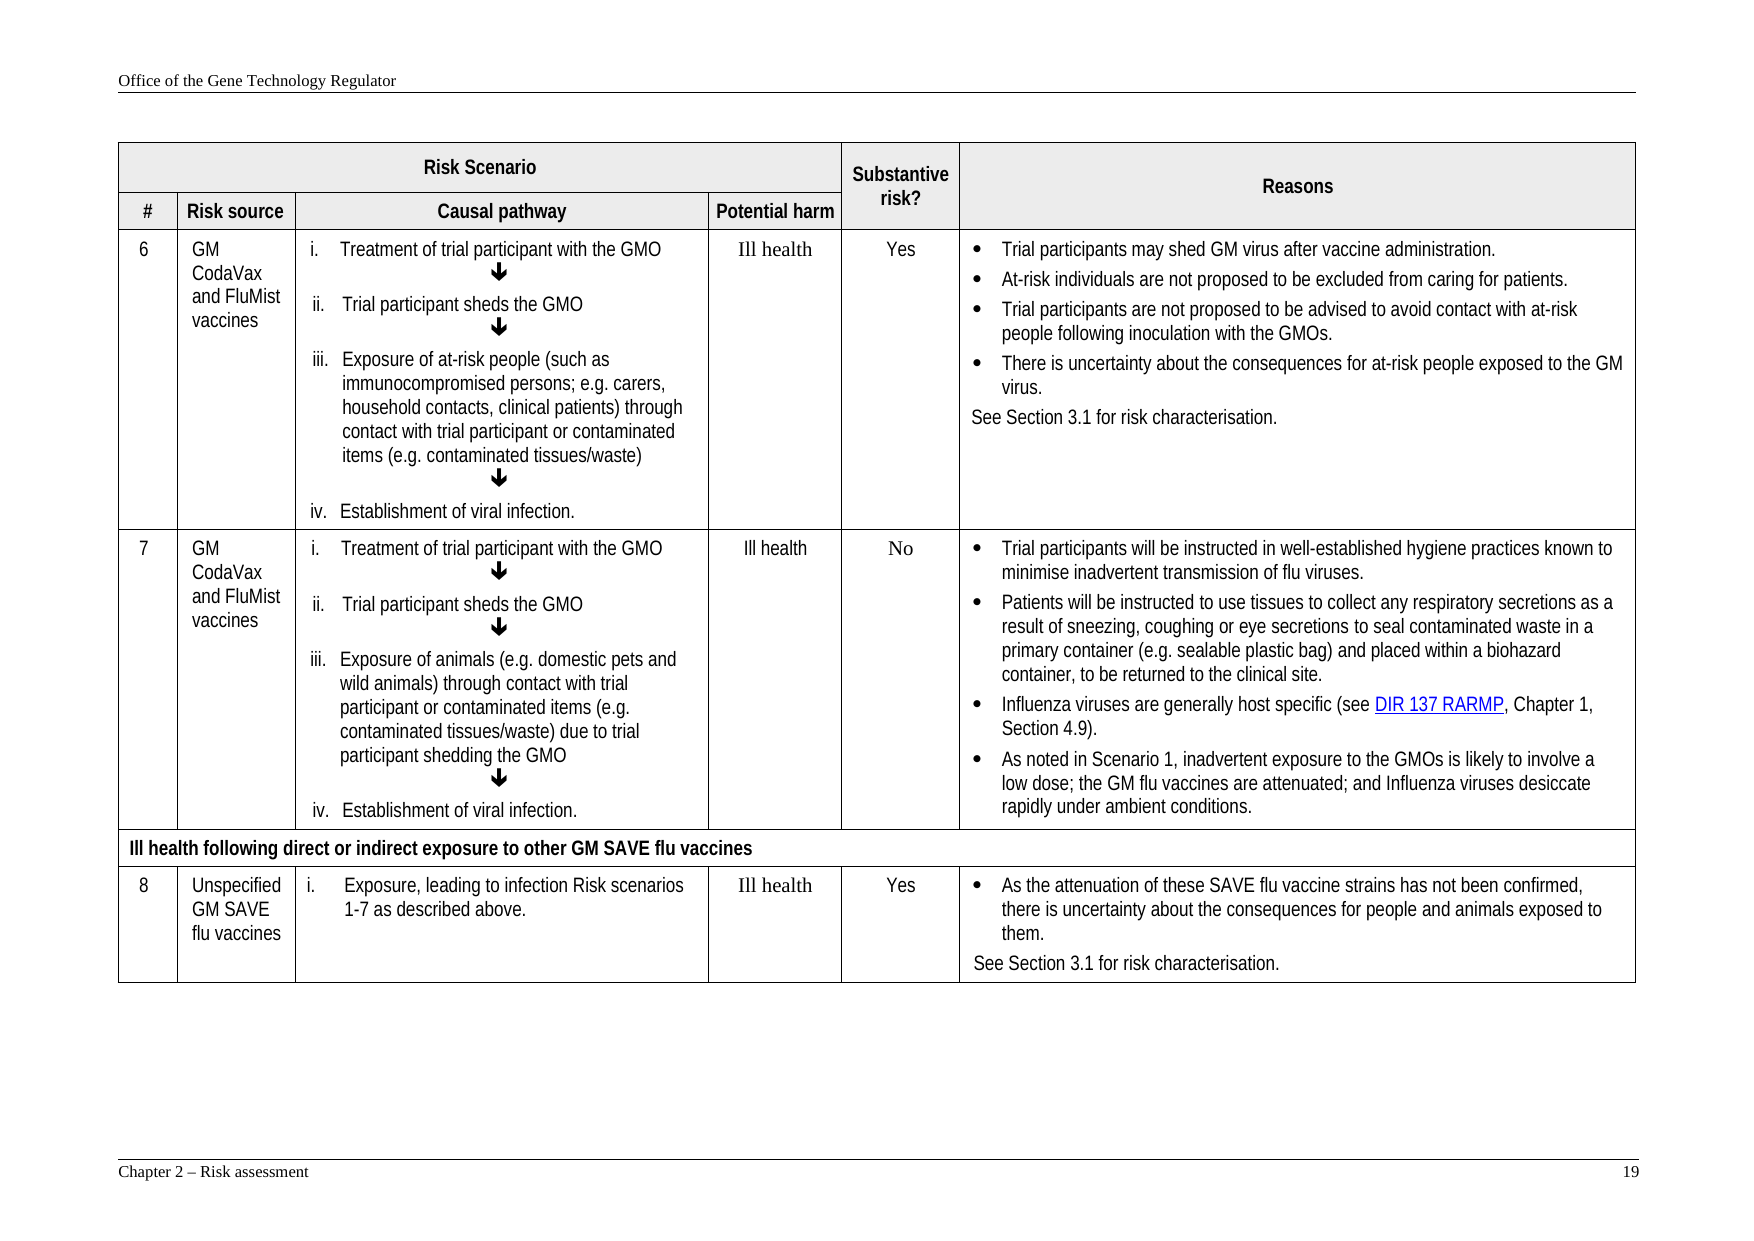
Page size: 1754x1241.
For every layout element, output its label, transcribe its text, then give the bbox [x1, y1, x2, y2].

table_cell Ill health [709, 230, 841, 529]
table_cell Risk source [178, 193, 295, 229]
table_cell Unspecified GM SAVE flu vaccines [178, 867, 295, 982]
table_cell 7 [119, 530, 177, 828]
table_cell Ill health [709, 530, 841, 828]
table_cell GM CodaVax and FluMist vaccines [178, 530, 295, 828]
table_header Reasons [960, 143, 1635, 229]
table_cell Exposure, leading to infection Risk scenarios 1-7 as described above. [296, 867, 708, 982]
table_cell Treatment of trial participant with the GMO Trial participant sheds the GMO Exposure of animals (e.g. domestic pets and wild animals) through contact with trial participant or contaminated items (e.g. contaminated tissues/waste) due to trial participant shedding the GMO Establishment of viral infection. [296, 530, 708, 828]
table_cell No [842, 530, 959, 828]
table_header Substantive risk? [842, 143, 959, 229]
table_cell As the attenuation of these SAVE flu vaccine strains has not been confirmed, there is uncertainty about the consequences for people and animals exposed to them. See Section 3.1 for risk characterisation. [960, 867, 1635, 982]
table_header Risk Scenario [119, 143, 841, 192]
table_cell # [119, 193, 177, 229]
table_cell Trial participants may shed GM virus after vaccine administration. At-risk individuals are not proposed to be excluded from caring for patients. Trial participants are not proposed to be advised to avoid contact with at-risk people following inoculation with the GMOs. There is uncertainty about the consequences for at-risk people exposed to the GM virus. See Section 3.1 for risk characterisation. [960, 230, 1635, 529]
table_cell 8 [119, 867, 177, 982]
table_cell Ill health following direct or indirect exposure to other GM SAVE flu vaccines [119, 830, 1635, 866]
table_cell Ill health [709, 867, 841, 982]
table_cell Potential harm [709, 193, 841, 229]
table_cell Yes [842, 867, 959, 982]
table_cell GM CodaVax and FluMist vaccines [178, 230, 295, 529]
table_cell 6 [119, 230, 177, 529]
table_cell Treatment of trial participant with the GMO Trial participant sheds the GMO Exposure of at-risk people (such as immunocompromised persons; e.g. carers, household contacts, clinical patients) through contact with trial participant or contaminated items (e.g. contaminated tissues/waste) Establishment of viral infection. [296, 230, 708, 529]
table_cell Trial participants will be instructed in well-established hygiene practices known to minimise inadvertent transmission of flu viruses. Patients will be instructed to use tissues to collect any respiratory secretions as a result of sneezing, coughing or eye secretions to seal contaminated waste in a primary container (e.g. sealable plastic bag) and placed within a biohazard container, to be returned to the clinical site. Influenza viruses are generally host specific (see DIR 137 RARMP, Chapter 1, Section 4.9). As noted in Scenario 1, inadvertent exposure to the GMOs is likely to involve a low dose; the GM flu vaccines are attenuated; and Influenza viruses desiccate rapidly under ambient conditions. [960, 530, 1635, 828]
table_cell Causal pathway [296, 193, 708, 229]
table_cell Yes [842, 230, 959, 529]
